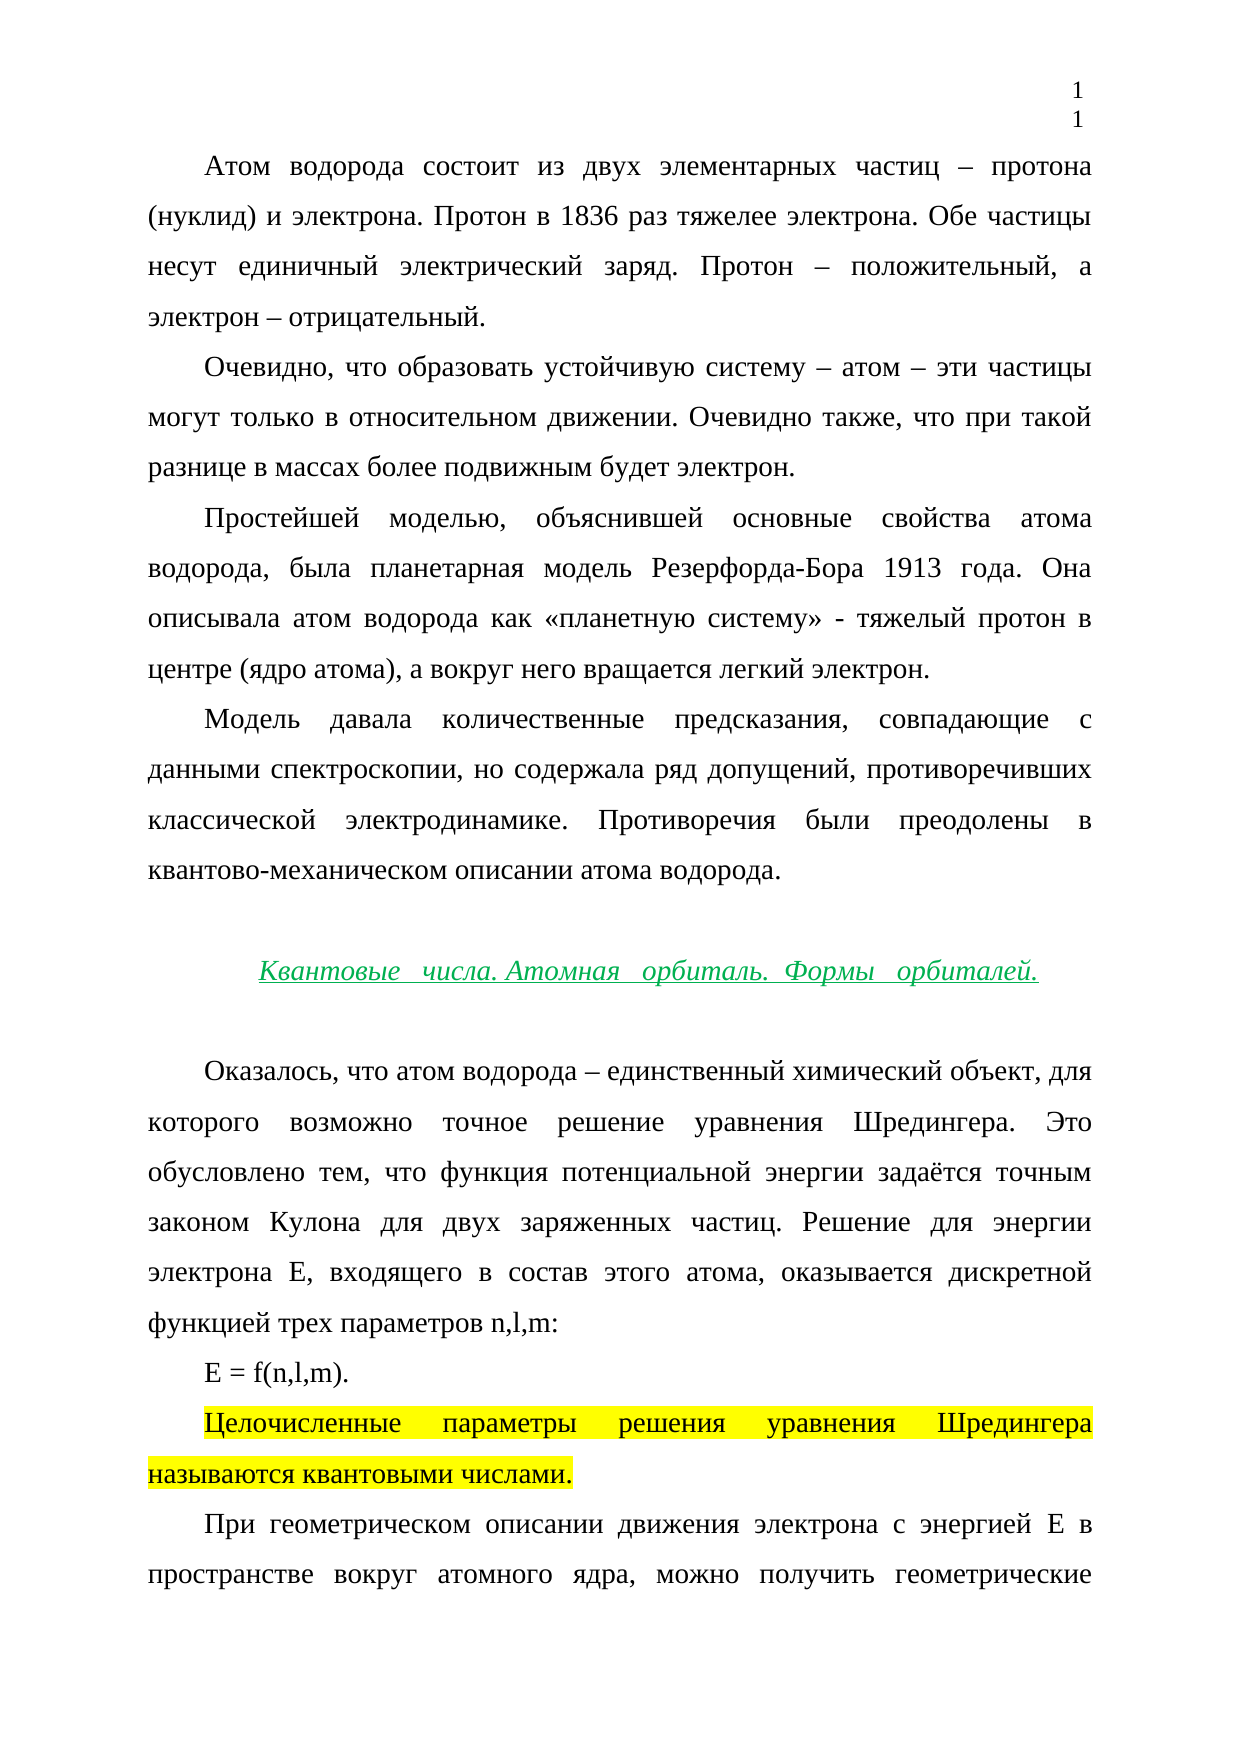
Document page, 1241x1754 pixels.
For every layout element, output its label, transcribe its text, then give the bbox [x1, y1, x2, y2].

text Атом водорода состоит из двух элементарных частиц – протона (нуклид) и электрона. Протон в 1836 раз тяжелее электрона. Обе частицы несут единичный электрический заряд. Протон – положительный, а электрон – отрицательный. [148, 148, 1093, 332]
text Оказалось, что атом водорода – единственный химический объект, для которого возможно точное решение уравнения Шредингера. Это обусловлено тем, что функция потенциальной энергии задаётся точным законом Кулона для двух заряженных частиц. Решение для энергии электрона E, входящего в состав этого атома, оказывается дискретной функцией трех параметров n,l,m: [148, 1053, 1093, 1338]
text Очевидно, что образовать устойчивую систему – атом – эти частицы могут только в относительном движении. Очевидно также, что при такой разнице в массах более подвижным будет электрон. [148, 349, 1093, 483]
text Модель давала количественные предсказания, совпадающие с данными спектроскопии, но содержала ряд допущений, противоречивших классической электродинамике. Противоречия были преодолены в квантово-механическом описании атома водорода. [148, 701, 1093, 886]
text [148, 1506, 1093, 1590]
text Целочисленные параметры решения уравнения Шредингера называются квантовыми числами. [148, 1406, 1093, 1489]
text Квантовые числа. Атомная орбиталь. Формы орбиталей. [148, 953, 1093, 986]
text E = f(n,l,m). [148, 1355, 1093, 1389]
text Простейшей моделью, объяснившей основные свойства атома водорода, была планетарная модель Резерфорда-Бора 1913 года. Она описывала атом водорода как «планетную систему» - тяжелый протон в центре (ядро атома), а вокруг него вращается легкий электрон. [148, 500, 1093, 684]
